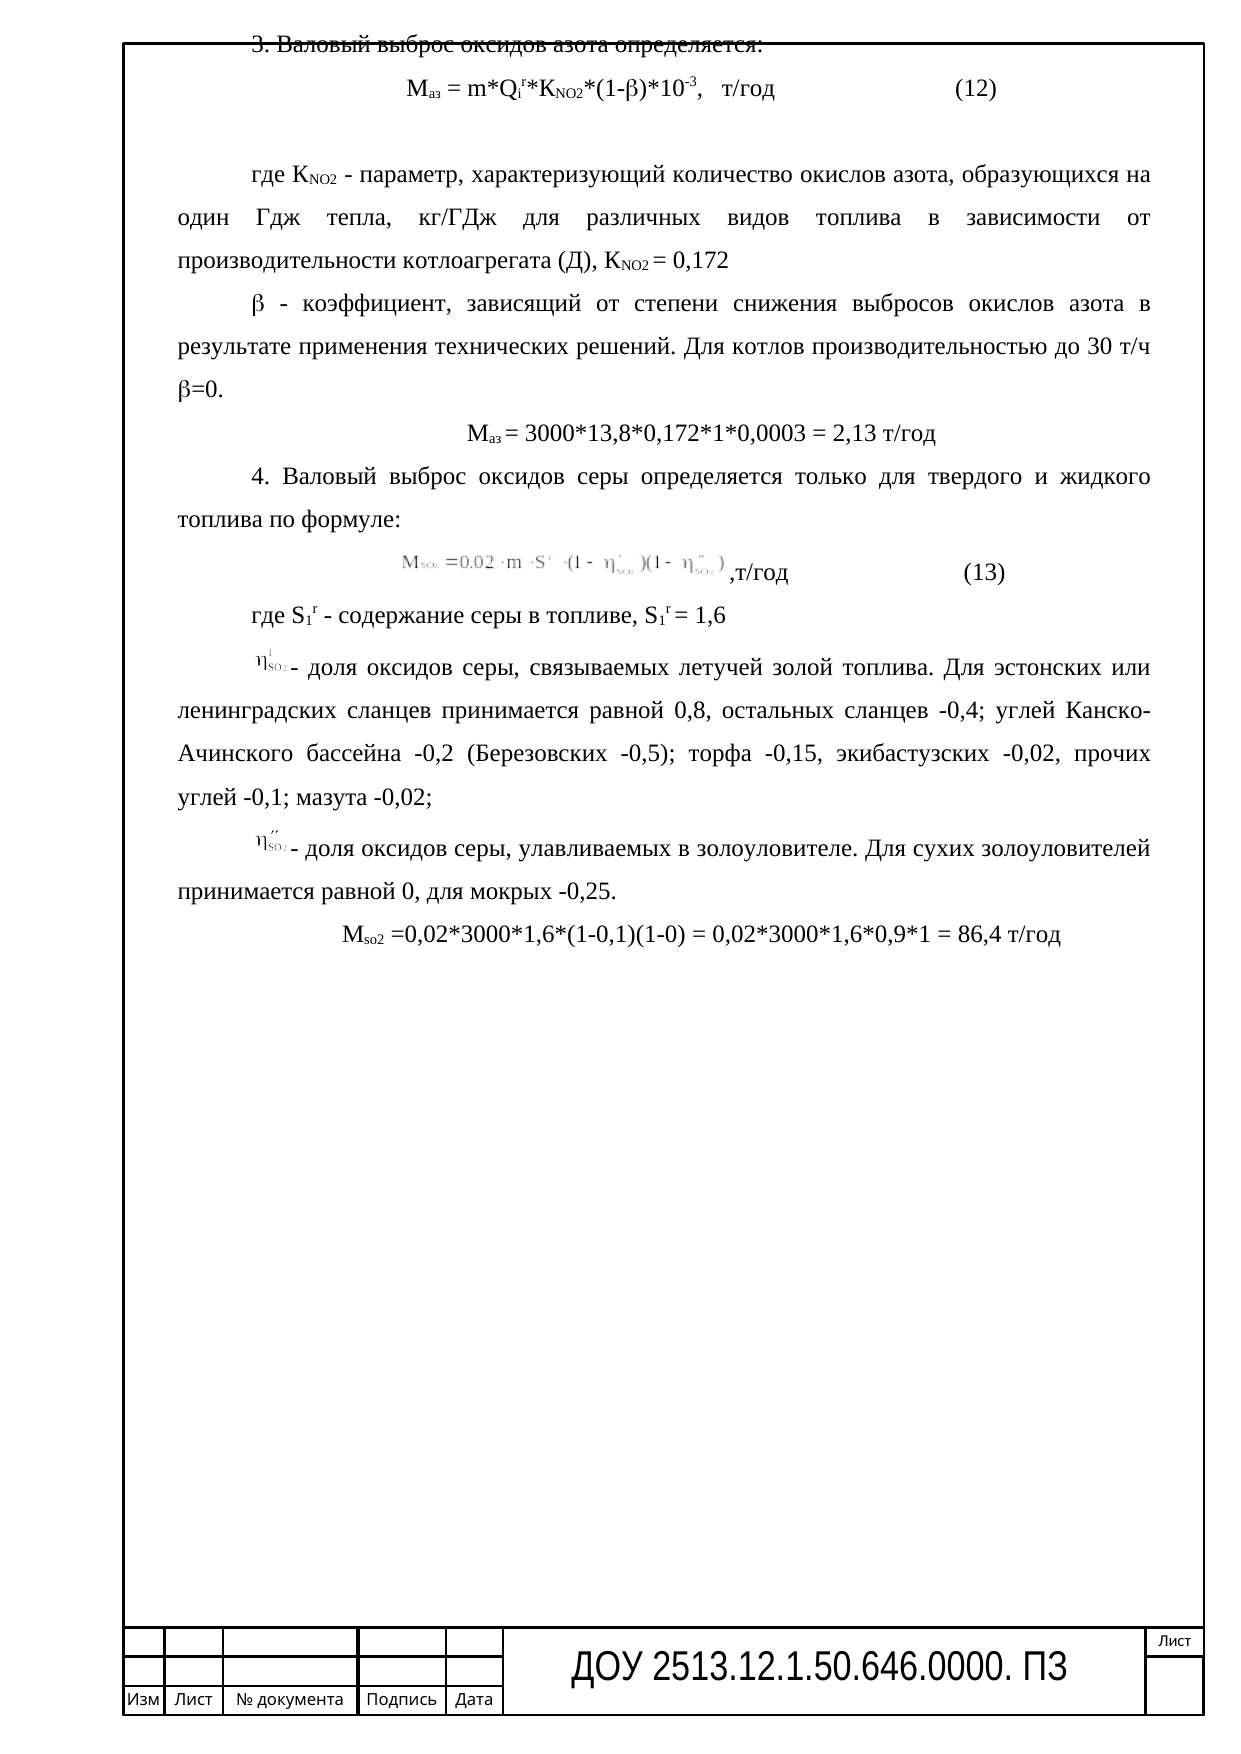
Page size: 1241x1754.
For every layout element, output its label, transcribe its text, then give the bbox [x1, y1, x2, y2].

text Маз = m*Qir*КNO2*(1-)*10-3, т/год (12) [177, 73, 1152, 101]
text где S1r - содержание серы в топливе, S1r = 1,6 [177, 600, 1152, 628]
text Маз = 3000*13,8*0,172*1*0,0003 = 2,13 т/год [177, 418, 1152, 446]
text ,т/год (13) [177, 547, 1152, 585]
text 3. Валовый выброс оксидов азота определяется: [177, 29, 1152, 58]
text - коэффициент, зависящий от степени снижения выбросов окислов азота в результате применения технических решений. Для котлов производительностью до 30 т/ч =0. [177, 288, 1152, 403]
text - доля оксидов серы, связываемых летучей золой топлива. Для эстонских или ленинградских сланцев принимается равной 0,8, остальных сланцев -0,4; углей Канско-Ачинского бассейна -0,2 (Березовских -0,5); торфа -0,15, экибастузских -0,02, прочих углей -0,1; мазута -0,02; [177, 643, 1152, 810]
text 4. Валовый выброс оксидов серы определяется только для твердого и жидкого топлива по формуле: [177, 461, 1152, 533]
text Мso2 =0,02*3000*1,6*(1-0,1)(1-0) = 0,02*3000*1,6*0,9*1 = 86,4 т/год [177, 919, 1152, 948]
text где КNO2 - параметр, характеризующий количество окислов азота, образующихся на один Гдж тепла, кг/ГДж для различных видов топлива в зависимости от производительности котлоагрегата (Д), КNO2 = 0,172 [177, 159, 1152, 274]
text - доля оксидов серы, улавливаемых в золоуловителе. Для сухих золоуловителей принимается равной 0, для мокрых -0,25. [177, 825, 1152, 904]
